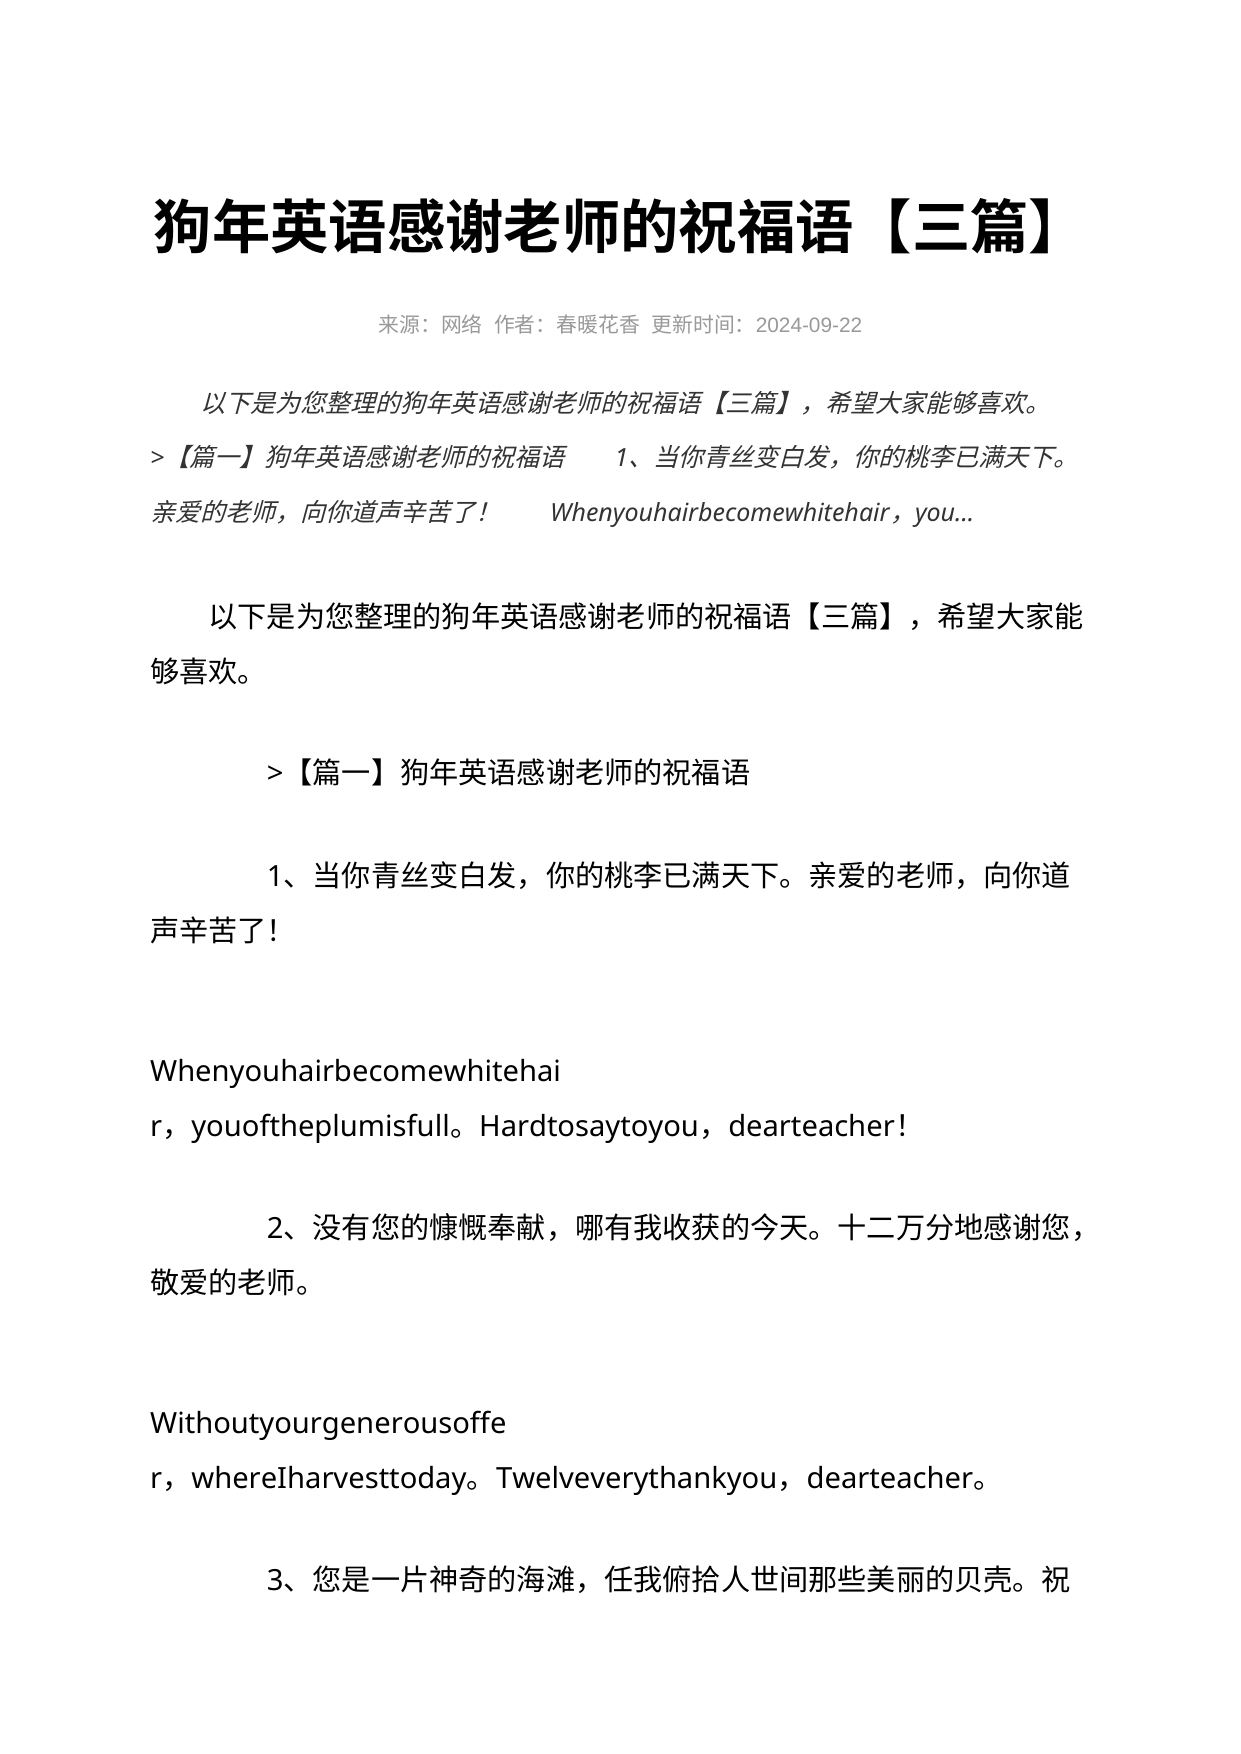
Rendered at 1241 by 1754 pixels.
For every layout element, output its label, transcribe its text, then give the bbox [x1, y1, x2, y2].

text >【篇一】狗年英语感谢老师的祝福语 [150, 750, 1090, 792]
text Withoutyourgenerousoffer，whereIharvesttoday。Twelveverythankyou，dearteacher。 [150, 1361, 1090, 1497]
text 1、当你青丝变白发，你的桃李已满天下。亲爱的老师，向你道声辛苦了！ [150, 852, 1090, 949]
text 来源：网络 作者：春暖花香 更新时间：2024-09-22 [150, 313, 1090, 337]
text Whenyouhairbecomewhitehair，youoftheplumisfull。Hardtosaytoyou，dearteacher！ [150, 1009, 1090, 1145]
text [150, 1557, 1090, 1599]
text 以下是为您整理的狗年英语感谢老师的祝福语【三篇】，希望大家能够喜欢。 >【篇一】狗年英语感谢老师的祝福语 1、当你青丝变白发，你的桃李已满天下。亲爱的老师，向你道声辛苦了！ Whenyouhairbecomewhitehair，you... [150, 383, 1090, 528]
text 以下是为您整理的狗年英语感谢老师的祝福语【三篇】，希望大家能够喜欢。 [150, 593, 1090, 691]
subtitle 狗年英语感谢老师的祝福语【三篇】 [150, 181, 1090, 266]
text 2、没有您的慷慨奉献，哪有我收获的今天。十二万分地感谢您，敬爱的老师。 [150, 1204, 1090, 1302]
